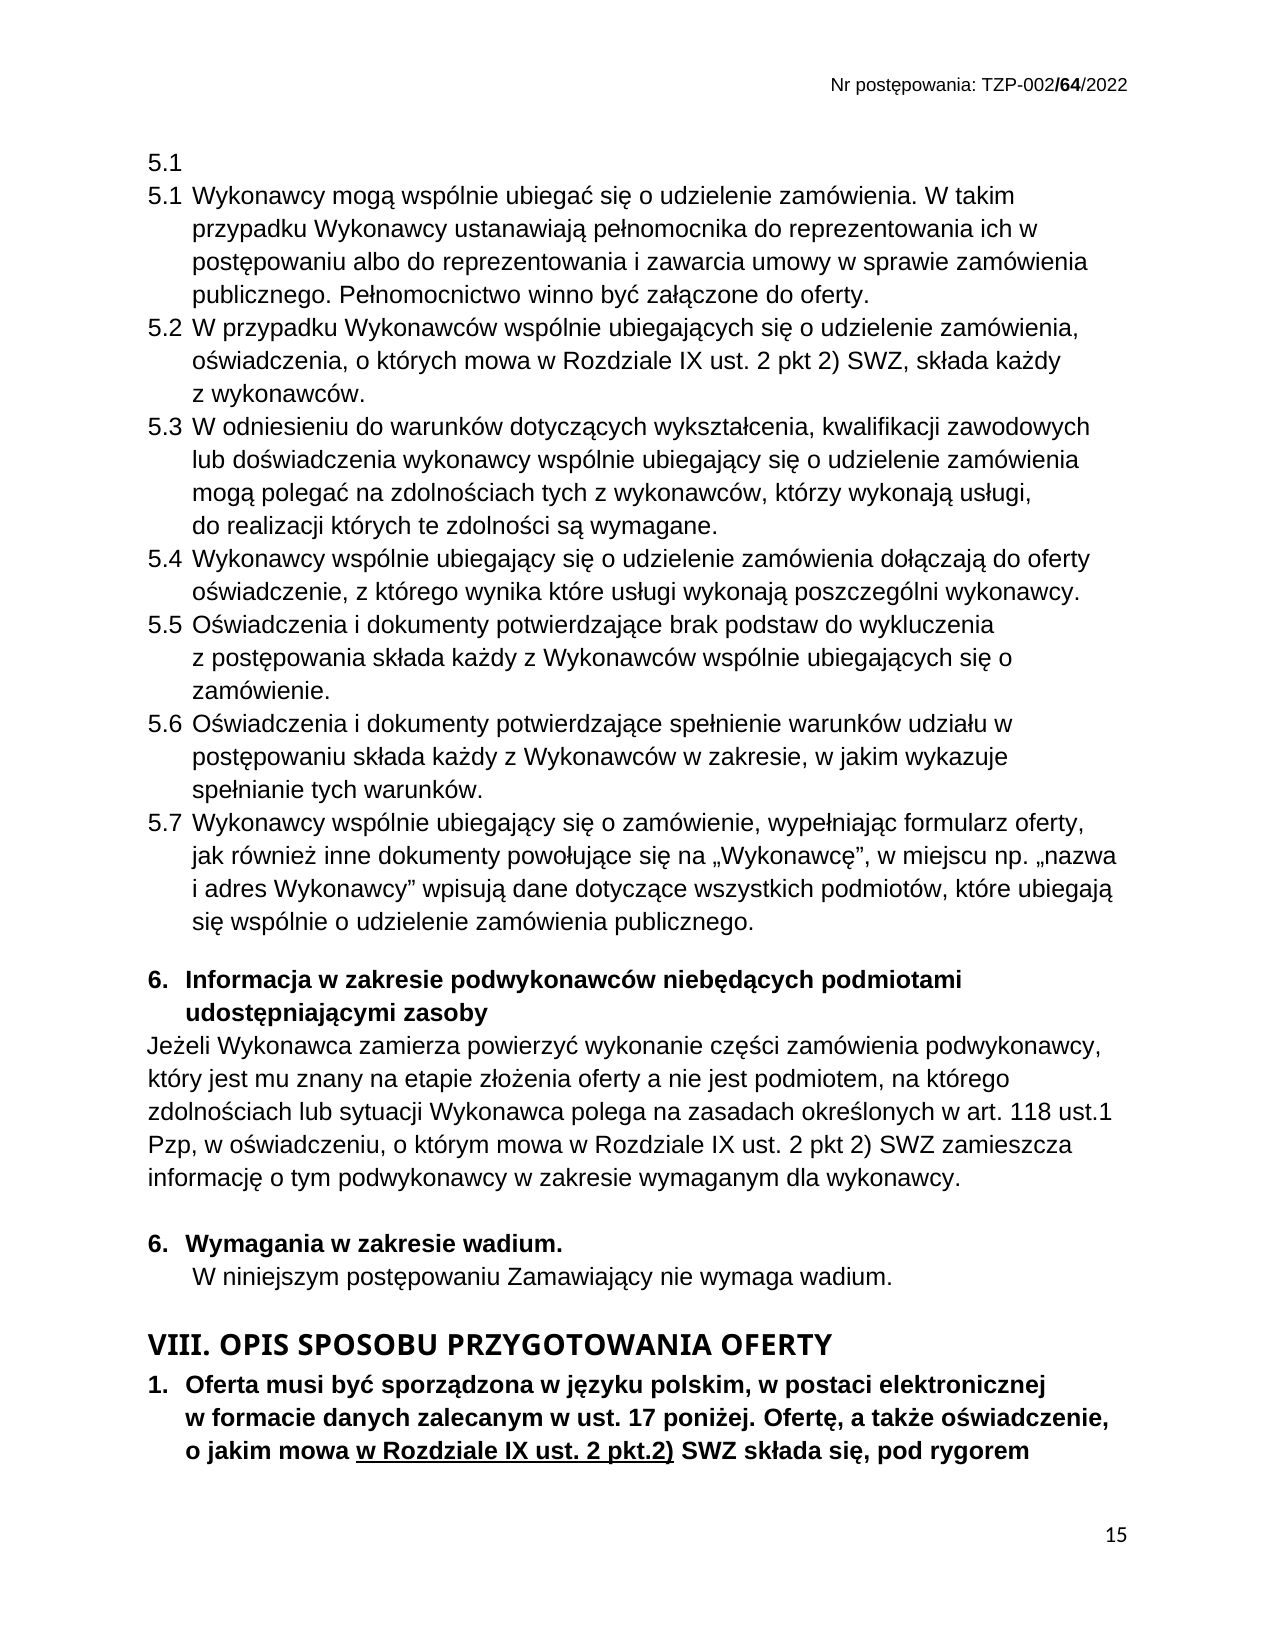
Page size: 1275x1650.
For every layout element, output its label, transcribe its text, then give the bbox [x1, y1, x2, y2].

list Informacja w zakresie podwykonawców niebędących podmiotami udostępniającymi zasoby [148, 965, 1127, 1027]
list W odniesieniu do warunków dotyczących wykształcenia, kwalifikacji zawodowych lub doświadczenia wykonawcy wspólnie ubiegający się o udzielenie zamówienia mogą polegać na zdolnościach tych z wykonawców, którzy wykonają usługi, do realizacji których te zdolności są wymagane. [148, 412, 1127, 539]
list Wykonawcy wspólnie ubiegający się o zamówienie, wypełniając formularz oferty, jak również inne dokumenty powołujące się na „Wykonawcę”, w miejscu np. „nazwa i adres Wykonawcy” wpisują dane dotyczące wszystkich podmiotów, które ubiegają się wspólnie o udzielenie zamówienia publicznego. [148, 808, 1127, 936]
list W przypadku Wykonawców wspólnie ubiegających się o udzielenie zamówienia, oświadczenia, o których mowa w Rozdziale IX ust. 2 pkt 2) SWZ, składa każdy z wykonawców. [148, 313, 1127, 407]
list Oświadczenia i dokumenty potwierdzające spełnienie warunków udziału w postępowaniu składa każdy z Wykonawców w zakresie, w jakim wykazuje spełnianie tych warunków. [148, 709, 1127, 804]
text Jeżeli Wykonawca zamierza powierzyć wykonanie części zamówienia podwykonawcy, który jest mu znany na etapie złożenia oferty a nie jest podmiotem, na którego zdolnościach lub sytuacji Wykonawca polega na zasadach określonych w art. 118 ust.1 Pzp, w oświadczeniu, o którym mowa w Rozdziale IX ust. 2 pkt 2) SWZ zamieszcza informację o tym podwykonawcy w zakresie wymaganym dla wykonawcy. [146, 1031, 1127, 1192]
text W niniejszym postępowaniu Zamawiający nie wymaga wadium. [192, 1262, 1127, 1291]
list Wymagania w zakresie wadium. [148, 1229, 1127, 1258]
subtitle VIII. Opis sposobu przygotowania oferty [148, 1324, 1127, 1364]
list Wykonawcy wspólnie ubiegający się o udzielenie zamówienia dołączają do oferty oświadczenie, z którego wynika które usługi wykonają poszczególni wykonawcy. [148, 544, 1127, 606]
list Oświadczenia i dokumenty potwierdzające brak podstaw do wykluczenia z postępowania składa każdy z Wykonawców wspólnie ubiegających się o zamówienie. [148, 610, 1127, 705]
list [148, 1370, 1127, 1465]
list Wykonawcy mogą wspólnie ubiegać się o udzielenie zamówienia. W takim przypadku Wykonawcy ustanawiają pełnomocnika do reprezentowania ich w postępowaniu albo do reprezentowania i zawarcia umowy w sprawie zamówienia publicznego. Pełnomocnictwo winno być załączone do oferty. [148, 181, 1127, 308]
